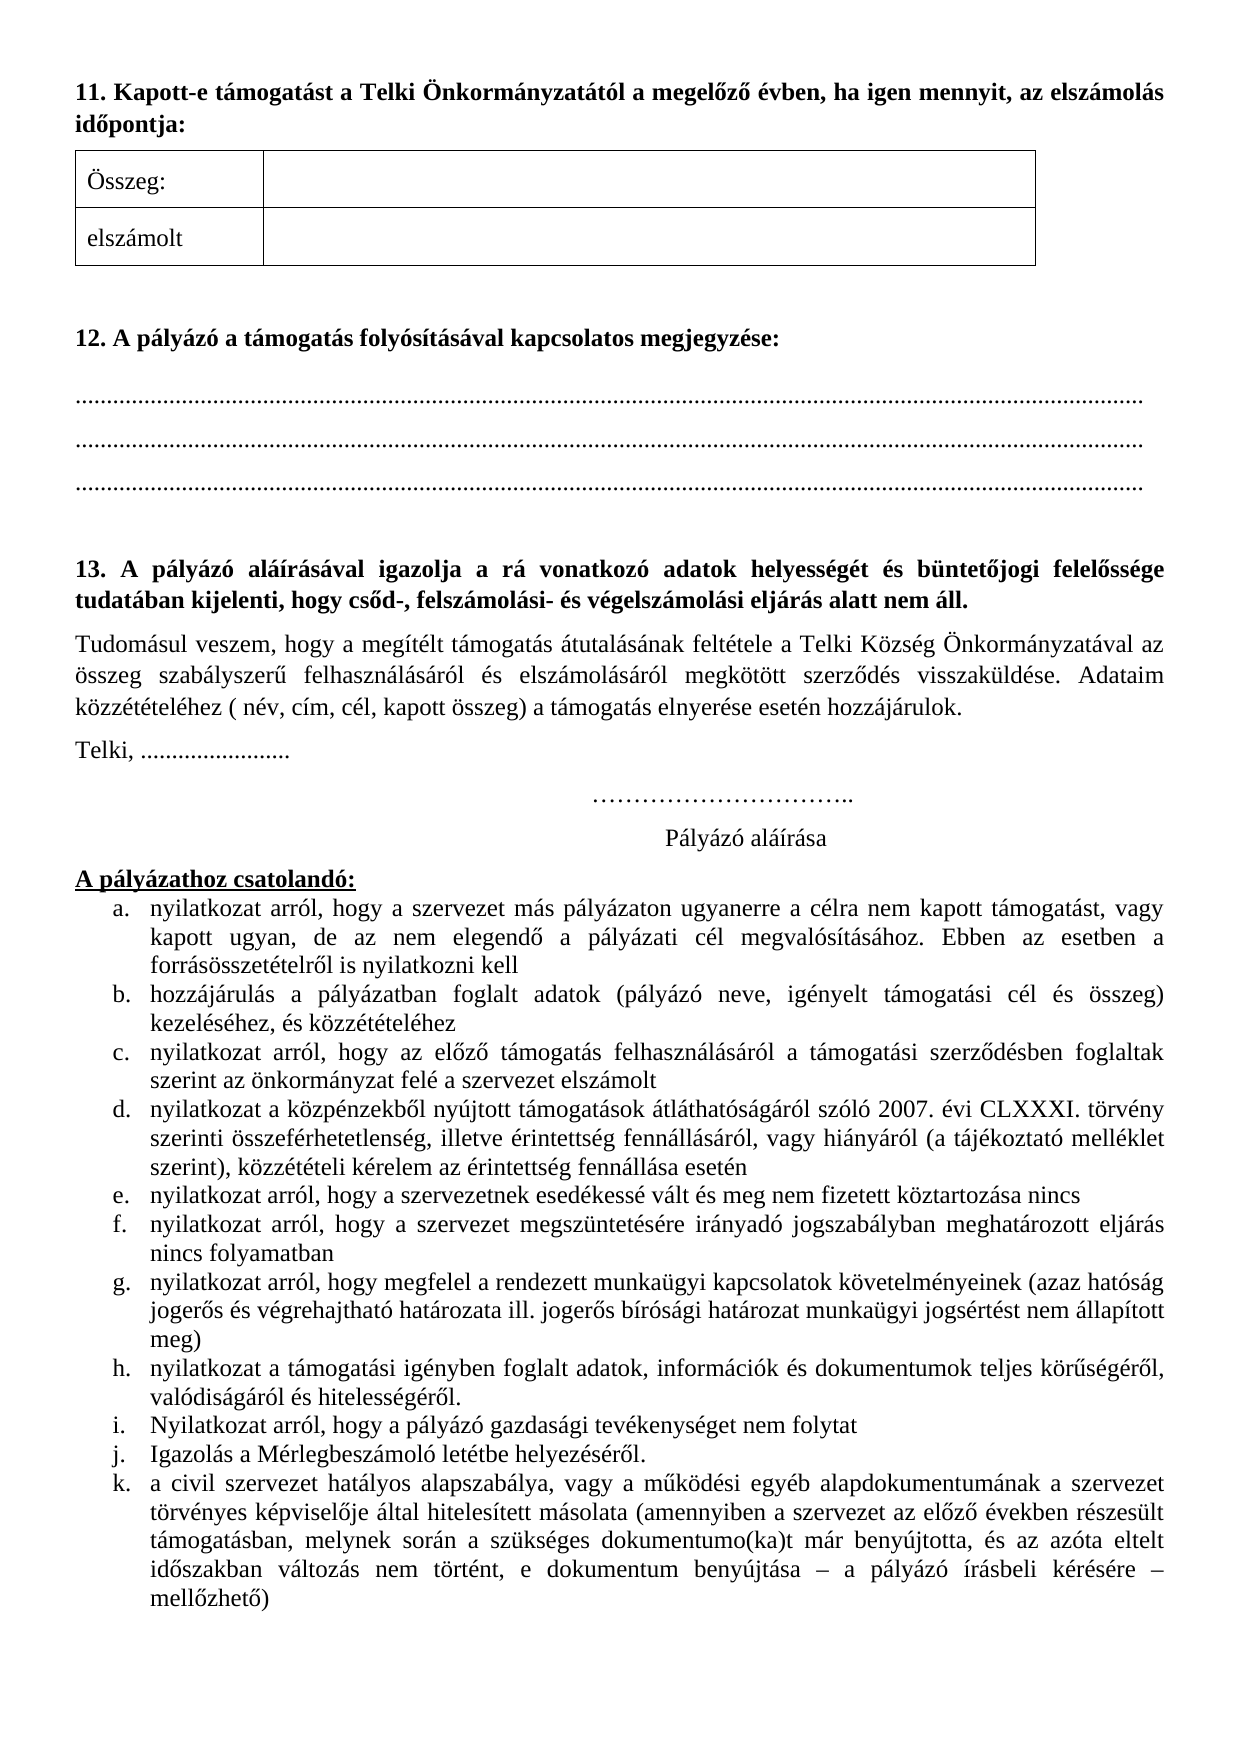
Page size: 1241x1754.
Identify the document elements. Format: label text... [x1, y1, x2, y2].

text 11. Kapott-e támogatást a Telki Önkormányzatától a megelőző évben, ha igen mennyit, az elszámolás időpontja: [75, 75, 1165, 137]
text ………………………….. [75, 777, 1165, 808]
table_cell elszámolt [76, 208, 263, 264]
list Nyilatkozat arról, hogy a pályázó gazdasági tevékenységet nem folytat [112, 1411, 1165, 1439]
list nyilatkozat arról, hogy az előző támogatás felhasználásáról a támogatási szerződésben foglaltak szerint az önkormányzat felé a szervezet elszámolt [112, 1037, 1165, 1094]
text Telki, ........................ [75, 733, 1165, 764]
table_cell [264, 208, 1035, 264]
list nyilatkozat arról, hogy a szervezet megszüntetésére irányadó jogszabályban meghatározott eljárás nincs folyamatban [112, 1209, 1165, 1267]
text A pályázathoz csatolandó: [75, 864, 1165, 893]
text ........................................................................................................................................................................... [75, 467, 1165, 496]
text Tudomásul veszem, hogy a megítélt támogatás átutalásának feltétele a Telki Község Önkormányzatával az összeg szabályszerű felhasználásáról és elszámolásáról megkötött szerződés visszaküldése. Adataim közzétételéhez ( név, cím, cél, kapott összeg) a támogatás elnyerése esetén hozzájárulok. [75, 627, 1165, 721]
text ........................................................................................................................................................................... [75, 381, 1165, 409]
list nyilatkozat arról, hogy a szervezetnek esedékessé vált és meg nem fizetett köztartozása nincs [112, 1181, 1165, 1209]
list nyilatkozat a közpénzekből nyújtott támogatások átláthatóságáról szóló 2007. évi CLXXXI. törvény szerinti összeférhetetlenség, illetve érintettség fennállásáról, vagy hiányáról (a tájékoztató melléklet szerint), közzétételi kérelem az érintettség fennállása esetén [112, 1094, 1165, 1181]
list Igazolás a Mérlegbeszámoló letétbe helyezéséről. [112, 1439, 1165, 1468]
list hozzájárulás a pályázatban foglalt adatok (pályázó neve, igényelt támogatási cél és összeg) kezeléséhez, és közzétételéhez [112, 979, 1165, 1037]
table_header Összeg: [76, 151, 263, 207]
text ........................................................................................................................................................................... [75, 424, 1165, 452]
text Pályázó aláírása [75, 821, 1165, 852]
table_header [264, 151, 1035, 207]
text 13. A pályázó aláírásával igazolja a rá vonatkozó adatok helyességét és büntetőjogi felelőssége tudatában kijelenti, hogy csőd-, felszámolási- és végelszámolási eljárás alatt nem áll. [75, 552, 1165, 614]
text 12. A pályázó a támogatás folyósításával kapcsolatos megjegyzése: [75, 323, 1165, 352]
list nyilatkozat arról, hogy megfelel a rendezett munkaügyi kapcsolatok követelményeinek (azaz hatóság jogerős és végrehajtható határozata ill. jogerős bírósági határozat munkaügyi jogsértést nem állapított meg) [112, 1267, 1165, 1353]
list a civil szervezet hatályos alapszabálya, vagy a működési egyéb alapdokumentumának a szervezet törvényes képviselője által hitelesített másolata (amennyiben a szervezet az előző években részesült támogatásban, melynek során a szükséges dokumentumo(ka)t már benyújtotta, és az azóta eltelt időszakban változás nem történt, e dokumentum benyújtása – a pályázó írásbeli kérésére – mellőzhető) [112, 1468, 1165, 1612]
list nyilatkozat a támogatási igényben foglalt adatok, információk és dokumentumok teljes körűségéről, valódiságáról és hitelességéről. [112, 1353, 1165, 1411]
list nyilatkozat arról, hogy a szervezet más pályázaton ugyanerre a célra nem kapott támogatást, vagy kapott ugyan, de az nem elegendő a pályázati cél megvalósításához. Ebben az esetben a forrásösszetételről is nyilatkozni kell [112, 893, 1165, 979]
